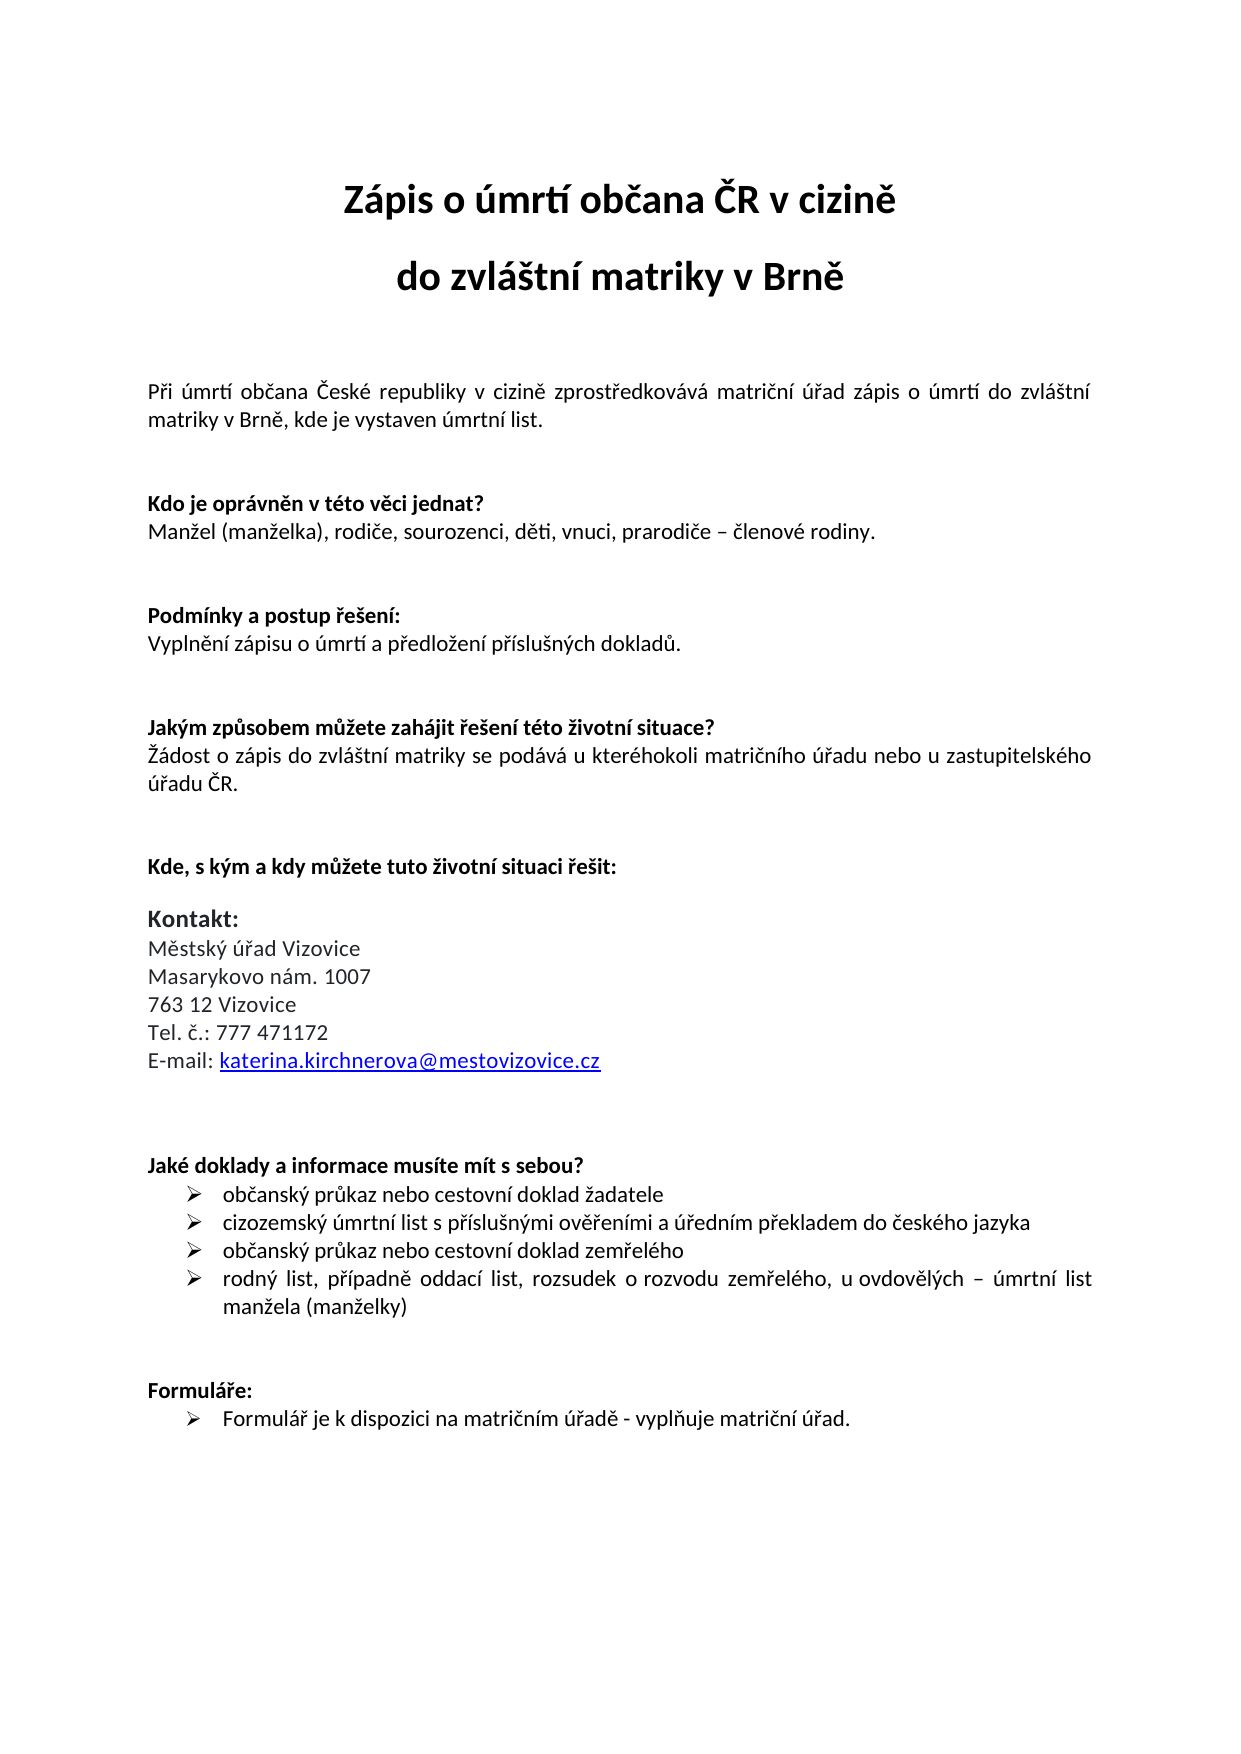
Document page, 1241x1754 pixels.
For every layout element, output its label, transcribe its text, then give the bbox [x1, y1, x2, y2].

text Jakým způsobem můžete zahájit řešení této životní situace? [148, 713, 1093, 742]
list občanský průkaz nebo cestovní doklad zemřelého [185, 1236, 1093, 1264]
text Kdo je oprávněn v této věci jednat? [148, 489, 1093, 517]
text Vyplnění zápisu o úmrtí a předložení příslušných dokladů. [148, 629, 1093, 657]
text Při úmrtí občana České republiky v cizině zprostředkovává matriční úřad zápis o úmrtí do zvláštní matriky v Brně, kde je vystaven úmrtní list. [148, 377, 1093, 433]
text do zvláštní matriky v Brně [148, 240, 1093, 301]
text Zápis o úmrtí občana ČR v cizině [148, 163, 1093, 224]
text 763 12 Vizovice Tel. č.: 777 471172 E-mail: katerina.kirchnerova@mestovizovice.cz [148, 990, 1093, 1074]
text Kde, s kým a kdy můžete tuto životní situaci řešit: [148, 841, 1093, 880]
text Kontakt: [148, 903, 1093, 934]
text Masarykovo nám. 1007 [148, 962, 1093, 990]
list Formulář je k dispozici na matričním úřadě - vyplňuje matriční úřad. [185, 1404, 1093, 1432]
text Podmínky a postup řešení: [148, 601, 1093, 629]
list občanský průkaz nebo cestovní doklad žadatele [185, 1180, 1093, 1208]
text Jaké doklady a informace musíte mít s sebou? [148, 1152, 1093, 1180]
text Městský úřad Vizovice [148, 934, 1093, 962]
text Manžel (manželka), rodiče, sourozenci, děti, vnuci, prarodiče – členové rodiny. [148, 517, 1093, 545]
text Žádost o zápis do zvláštní matriky se podává u kteréhokoli matričního úřadu nebo u zastupitelského úřadu ČR. [148, 742, 1093, 798]
list cizozemský úmrtní list s příslušnými ověřeními a úředním překladem do českého jazyka [185, 1208, 1093, 1236]
text Formuláře: [148, 1376, 1093, 1404]
list rodný list, případně oddací list, rozsudek o rozvodu zemřelého, u ovdovělých – úmrtní list manžela (manželky) [185, 1264, 1093, 1320]
